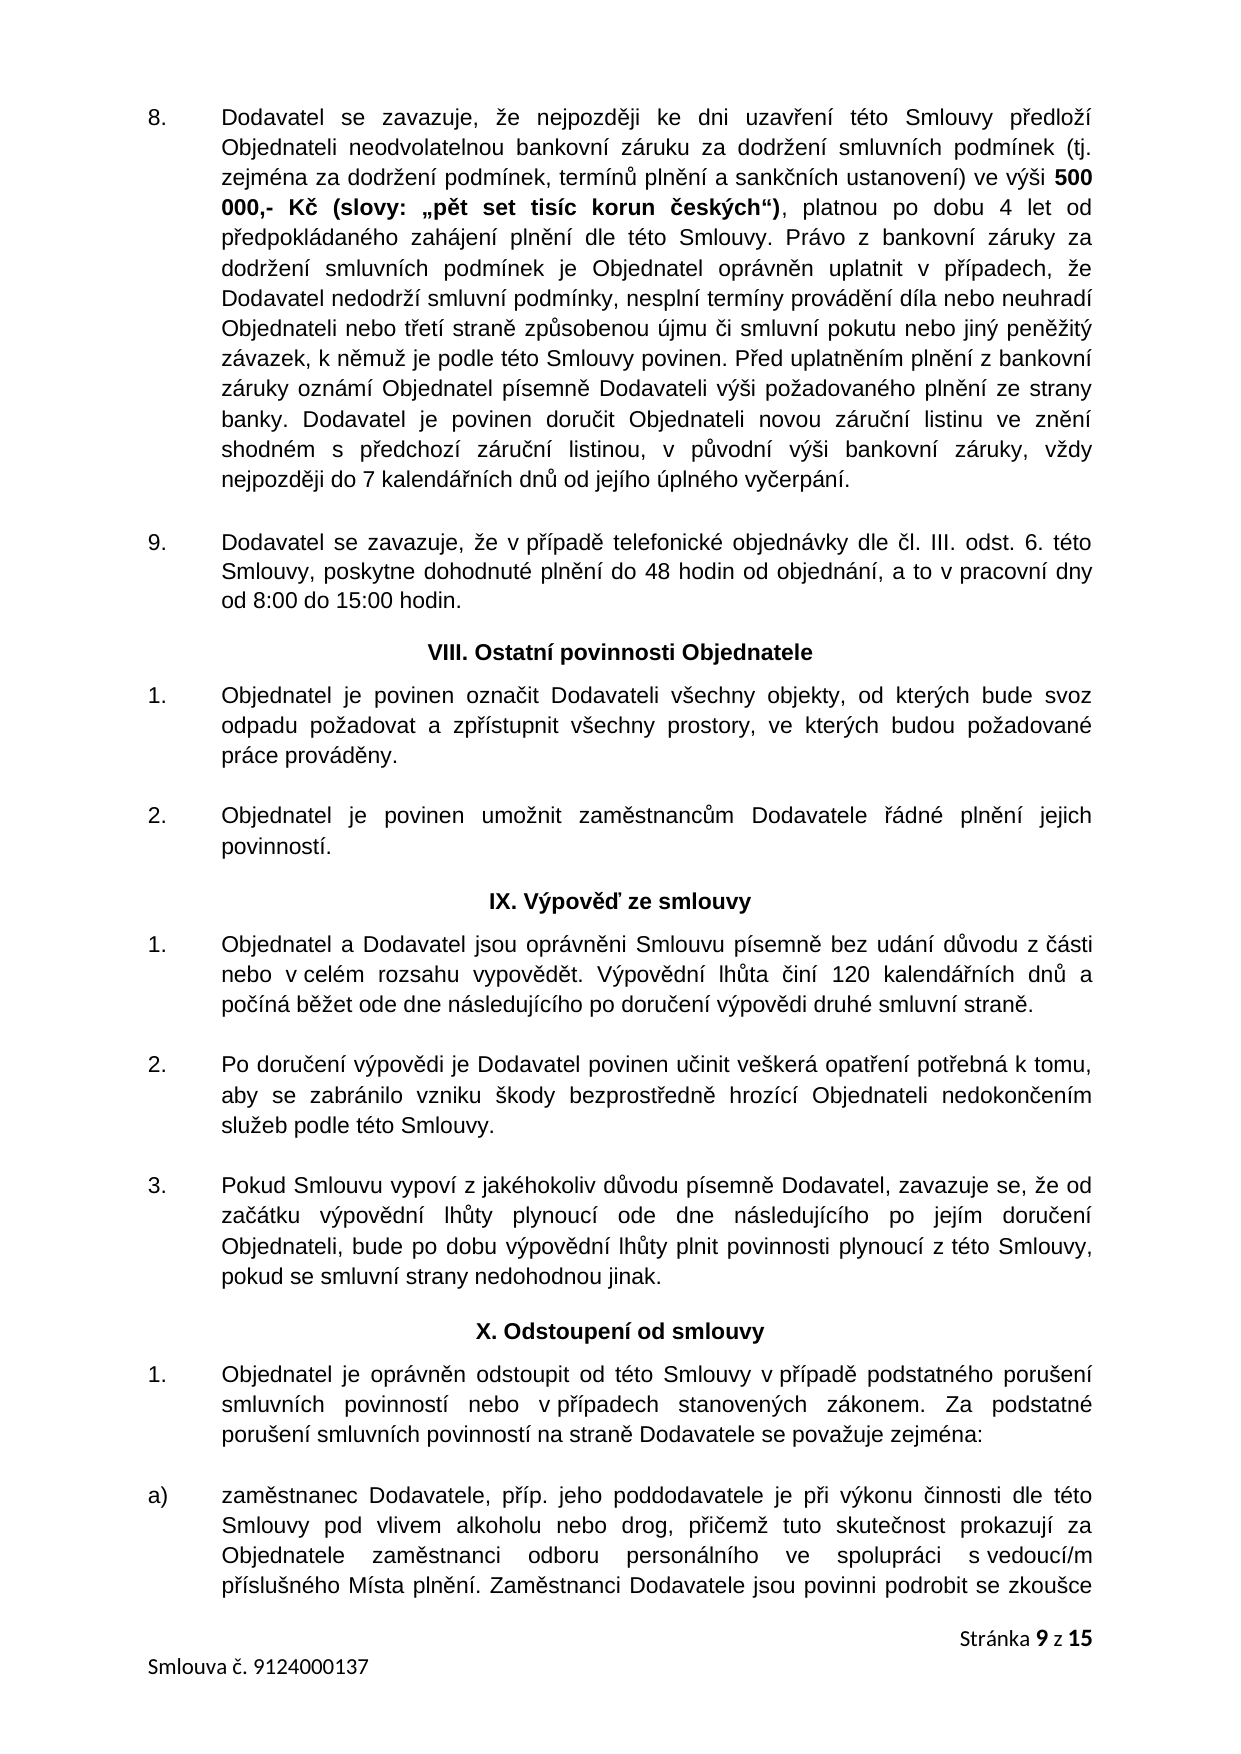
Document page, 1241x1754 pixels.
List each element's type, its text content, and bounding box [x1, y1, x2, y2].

text IX. Výpověď ze smlouvy [148, 888, 1093, 914]
text 1. Objednatel je povinen označit Dodavateli všechny objekty, od kterých bude svoz odpadu požadovat a zpřístupnit všechny prostory, ve kterých budou požadované práce prováděny. [148, 682, 1093, 768]
text 8. Dodavatel se zavazuje, že nejpozději ke dni uzavření této Smlouvy předloží Objednateli neodvolatelnou bankovní záruku za dodržení smluvních podmínek (tj. zejména za dodržení podmínek, termínů plnění a sankčních ustanovení) ve výši 500 000,- Kč (slovy: „pět set tisíc korun českých“), platnou po dobu 4 let od předpokládaného zahájení plnění dle této Smlouvy. Právo z bankovní záruky za dodržení smluvních podmínek je Objednatel oprávněn uplatnit v případech, že Dodavatel nedodrží smluvní podmínky, nesplní termíny provádění díla nebo neuhradí Objednateli nebo třetí straně způsobenou újmu či smluvní pokutu nebo jiný peněžitý závazek, k němuž je podle této Smlouvy povinen. Před uplatněním plnění z bankovní záruky oznámí Objednatel písemně Dodavateli výši požadovaného plnění ze strany banky. Dodavatel je povinen doručit Objednateli novou záruční listinu ve znění shodném s předchozí záruční listinou, v původní výši bankovní záruky, vždy nejpozději do 7 kalendářních dnů od jejího úplného vyčerpání. [148, 103, 1093, 492]
text 1. Objednatel a Dodavatel jsou oprávněni Smlouvu písemně bez udání důvodu z části nebo v celém rozsahu vypovědět. Výpovědní lhůta činí 120 kalendářních dnů a počíná běžet ode dne následujícího po doručení výpovědi druhé smluvní straně. [148, 931, 1093, 1017]
text 3. Pokud Smlouvu vypoví z jakéhokoliv důvodu písemně Dodavatel, zavazuje se, že od začátku výpovědní lhůty plynoucí ode dne následujícího po jejím doručení Objednateli, bude po dobu výpovědní lhůty plnit povinnosti plynoucí z této Smlouvy, pokud se smluvní strany nedohodnou jinak. [148, 1172, 1093, 1289]
text 2. Po doručení výpovědi je Dodavatel povinen učinit veškerá opatření potřebná k tomu, aby se zabránilo vzniku škody bezprostředně hrozící Objednateli nedokončením služeb podle této Smlouvy. [148, 1051, 1093, 1138]
text X. Odstoupení od smlouvy [148, 1318, 1093, 1344]
text 2. Objednatel je povinen umožnit zaměstnancům Dodavatele řádné plnění jejich povinností. [148, 802, 1093, 859]
text 9. Dodavatel se zavazuje, že v případě telefonické objednávky dle čl. III. odst. 6. této Smlouvy, poskytne dohodnuté plnění do 48 hodin od objednání, a to v pracovní dny od 8:00 do 15:00 hodin. [148, 526, 1093, 614]
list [148, 1482, 1093, 1598]
text VIII. Ostatní povinnosti Objednatele [148, 639, 1093, 665]
text 1. Objednatel je oprávněn odstoupit od této Smlouvy v případě podstatného porušení smluvních povinností nebo v případech stanovených zákonem. Za podstatné porušení smluvních povinností na straně Dodavatele se považuje zejména: [148, 1361, 1093, 1447]
